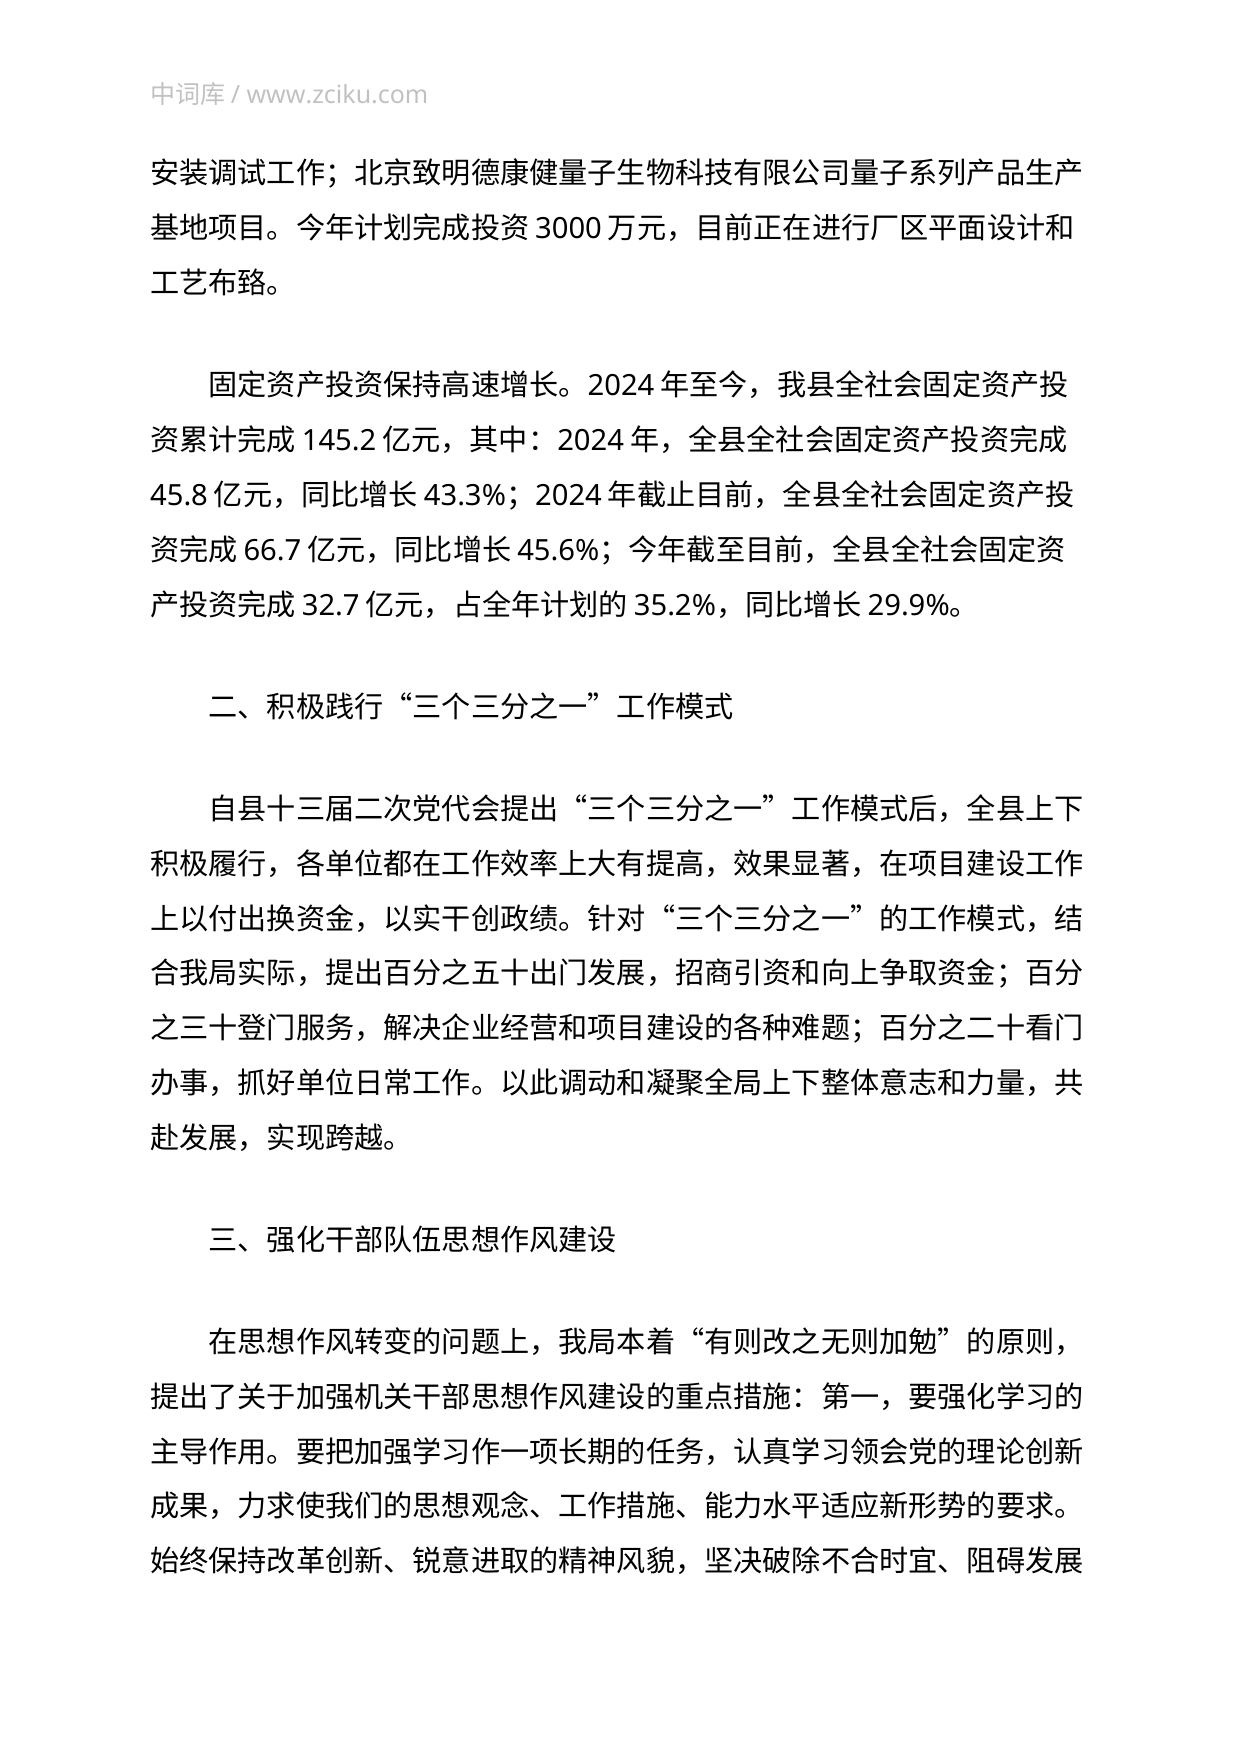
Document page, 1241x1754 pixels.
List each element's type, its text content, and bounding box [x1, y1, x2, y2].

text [150, 150, 1090, 302]
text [150, 1318, 1090, 1580]
text 二、积极践行“三个三分之一”工作模式 [150, 684, 1090, 726]
text 三、强化干部队伍思想作风建设 [150, 1217, 1090, 1259]
text 固定资产投资保持高速增长。2024年至今，我县全社会固定资产投资累计完成145.2亿元，其中：2024年，全县全社会固定资产投资完成45.8亿元，同比增长43.3%；2024年截止目前，全县全社会固定资产投资完成66.7亿元，同比增长45.6%；今年截至目前，全县全社会固定资产投资完成32.7亿元，占全年计划的35.2%，同比增长29.9%。 [150, 362, 1090, 624]
text 自县十三届二次党代会提出“三个三分之一”工作模式后，全县上下积极履行，各单位都在工作效率上大有提高，效果显著，在项目建设工作上以付出换资金，以实干创政绩。针对“三个三分之一”的工作模式，结合我局实际，提出百分之五十出门发展，招商引资和向上争取资金；百分之三十登门服务，解决企业经营和项目建设的各种难题；百分之二十看门办事，抓好单位日常工作。以此调动和凝聚全局上下整体意志和力量，共赴发展，实现跨越。 [150, 785, 1090, 1157]
